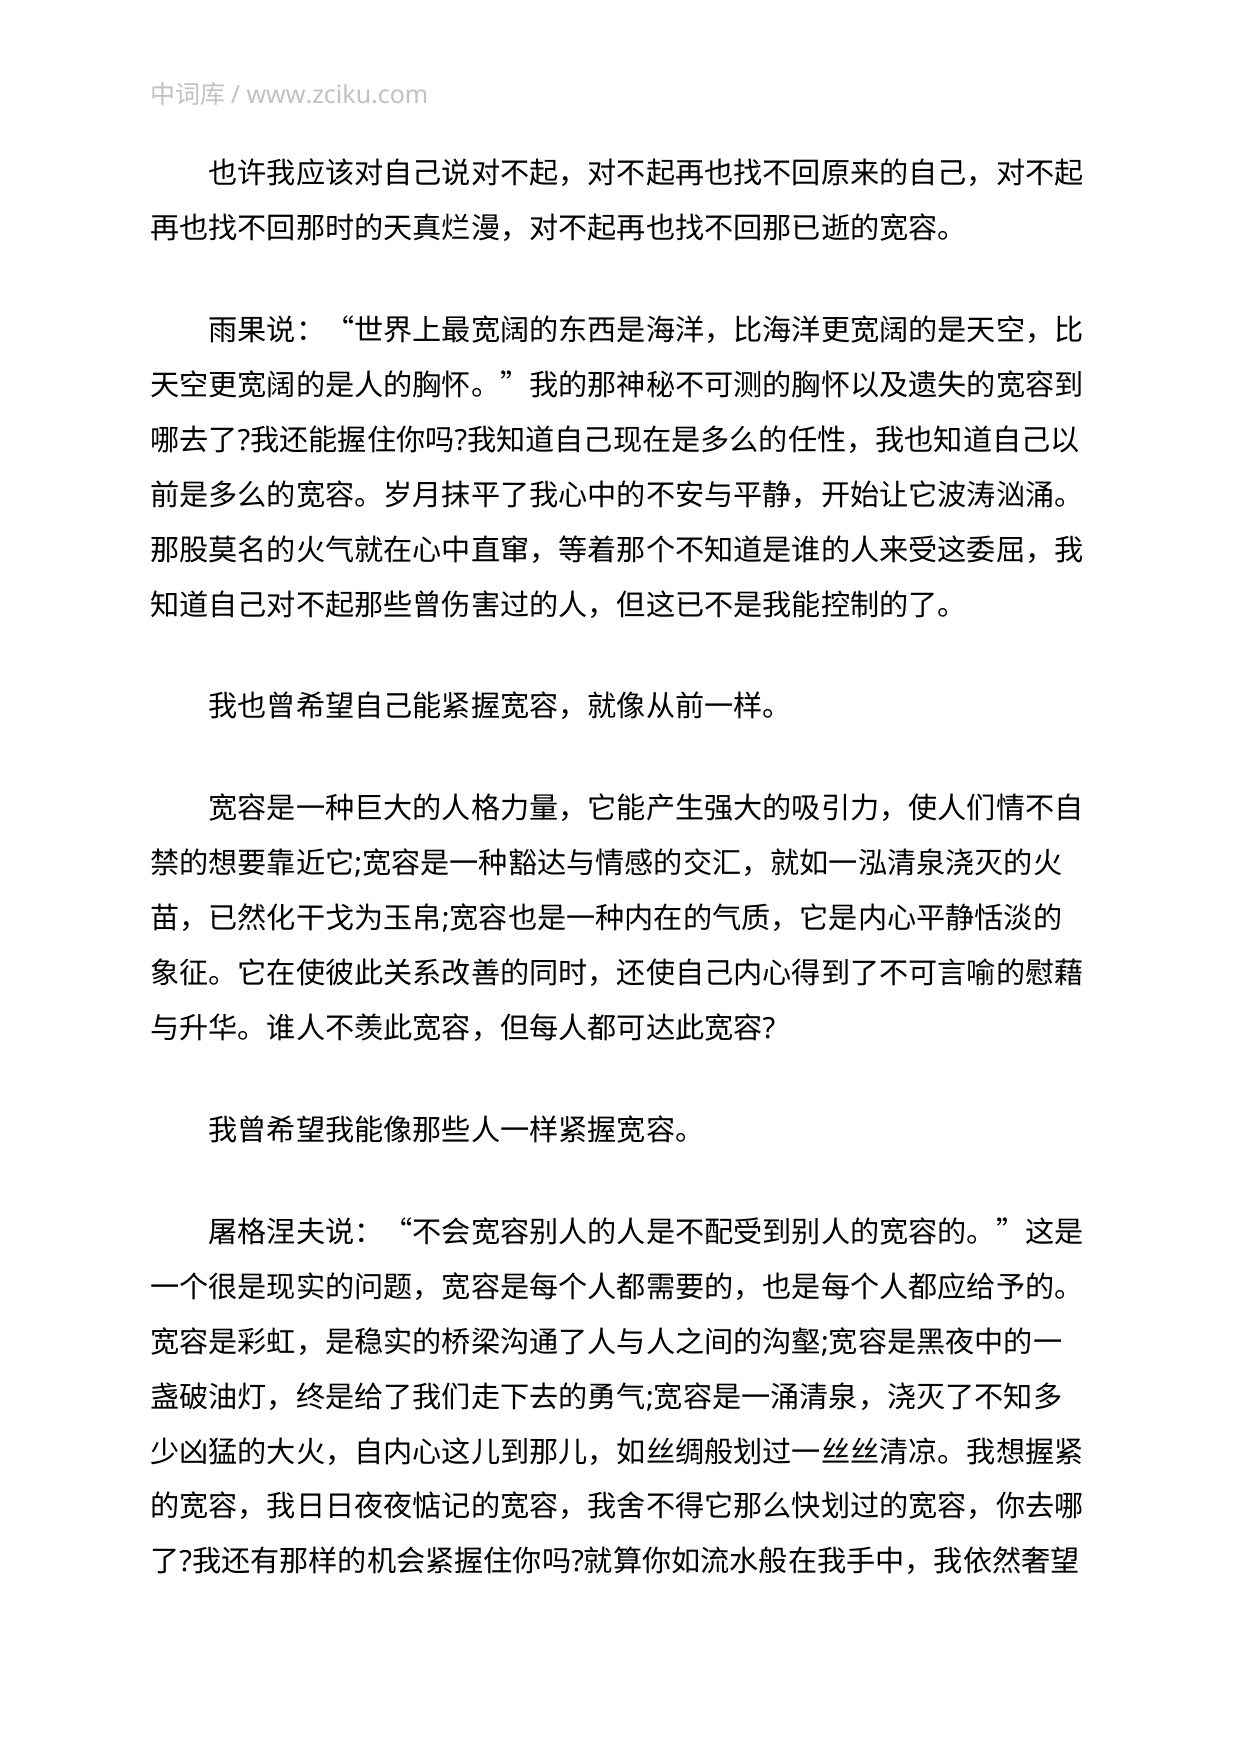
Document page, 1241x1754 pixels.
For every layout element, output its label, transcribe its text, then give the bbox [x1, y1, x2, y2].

text 也许我应该对自己说对不起，对不起再也找不回原来的自己，对不起再也找不回那时的天真烂漫，对不起再也找不回那已逝的宽容。 [150, 150, 1090, 247]
text 雨果说：“世界上最宽阔的东西是海洋，比海洋更宽阔的是天空，比天空更宽阔的是人的胸怀。”我的那神秘不可测的胸怀以及遗失的宽容到哪去了?我还能握住你吗?我知道自己现在是多么的任性，我也知道自己以前是多么的宽容。岁月抹平了我心中的不安与平静，开始让它波涛汹涌。那股莫名的火气就在心中直窜，等着那个不知道是谁的人来受这委屈，我知道自己对不起那些曾伤害过的人，但这已不是我能控制的了。 [150, 307, 1090, 623]
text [150, 1208, 1090, 1580]
text 我也曾希望自己能紧握宽容，就像从前一样。 [150, 683, 1090, 725]
text 我曾希望我能像那些人一样紧握宽容。 [150, 1107, 1090, 1149]
text 宽容是一种巨大的人格力量，它能产生强大的吸引力，使人们情不自禁的想要靠近它;宽容是一种豁达与情感的交汇，就如一泓清泉浇灭的火苗，已然化干戈为玉帛;宽容也是一种内在的气质，它是内心平静恬淡的象征。它在使彼此关系改善的同时，还使自己内心得到了不可言喻的慰藉与升华。谁人不羡此宽容，但每人都可达此宽容? [150, 785, 1090, 1047]
